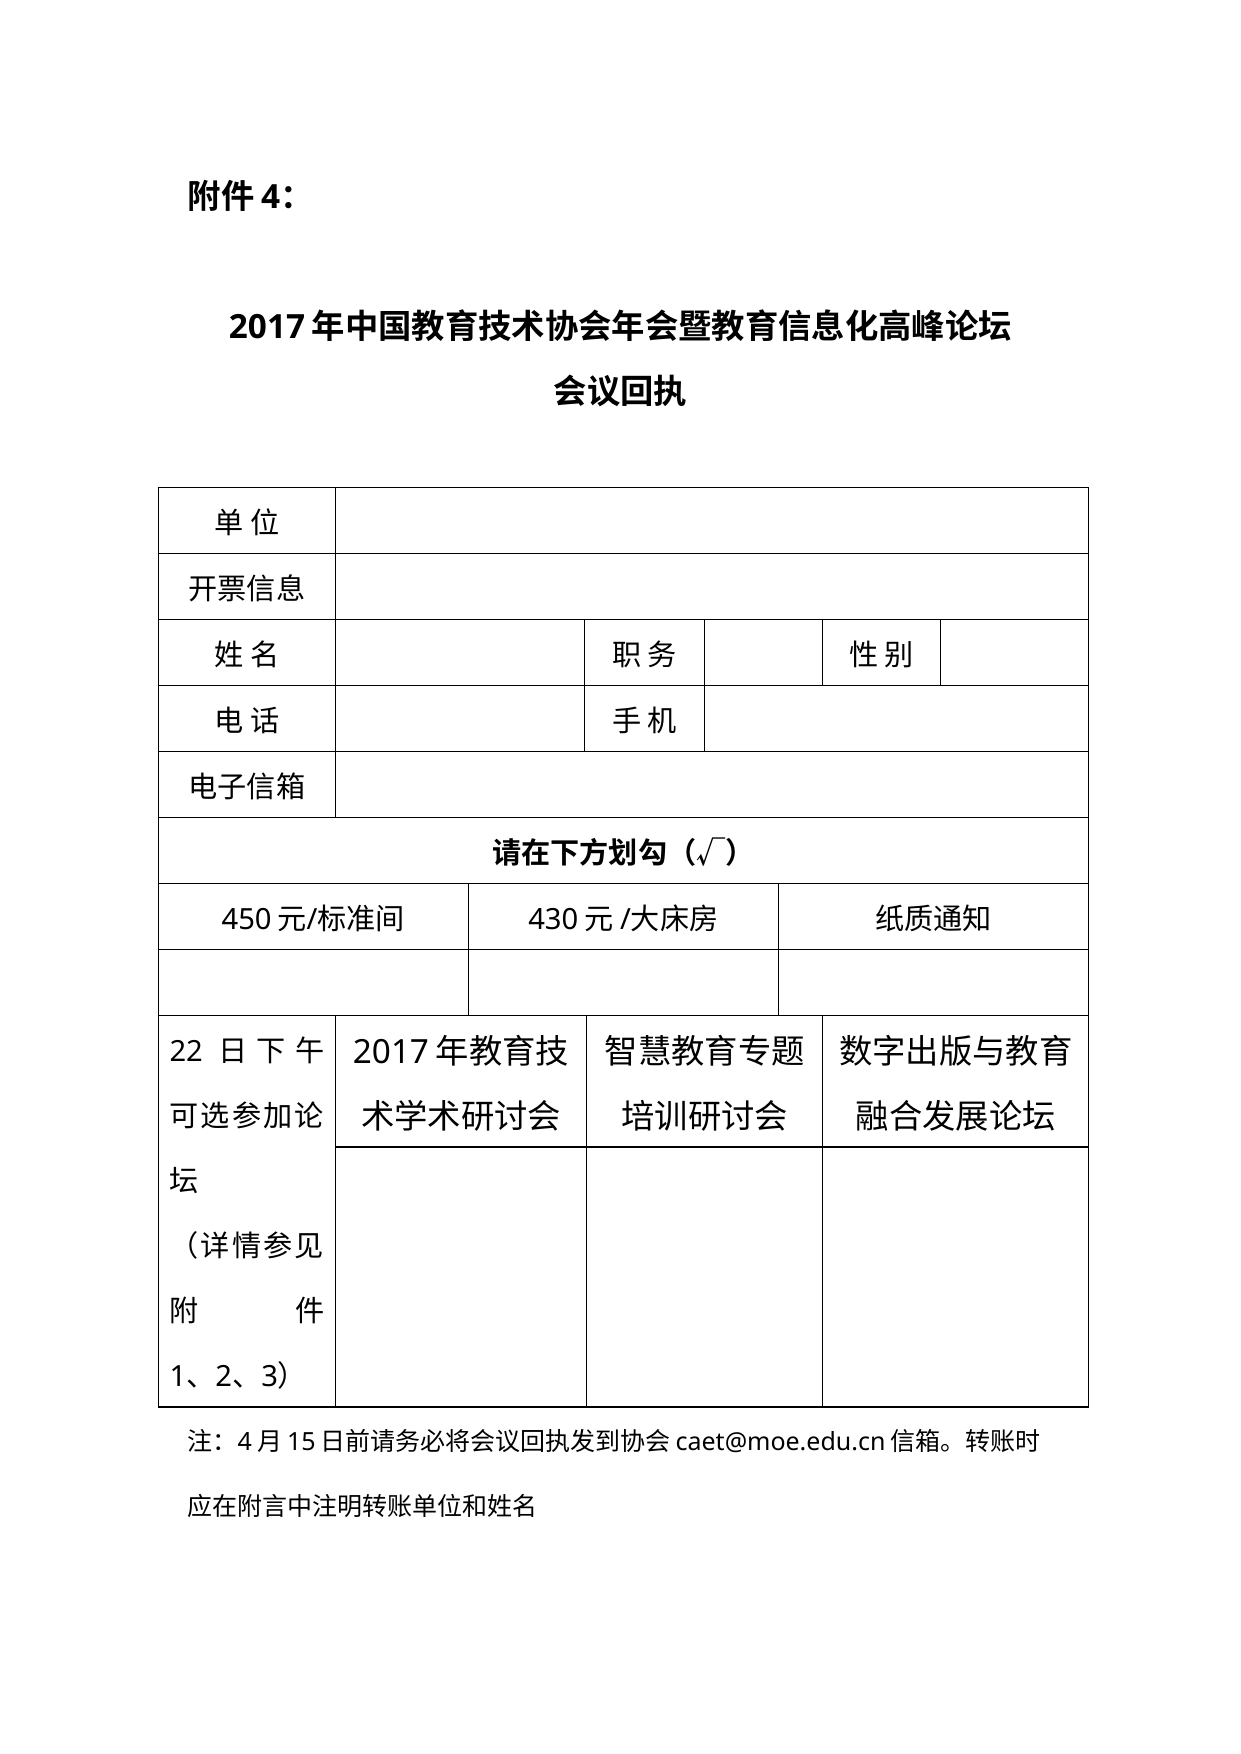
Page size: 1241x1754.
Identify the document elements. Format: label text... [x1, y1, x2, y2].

table_cell 2017年教育技术学术研讨会 [336, 1016, 586, 1146]
table_cell 性 别 [823, 620, 940, 685]
table_cell 请在下方划勾（√） [159, 818, 1088, 883]
text 会议回执 [187, 357, 1053, 422]
table_cell [705, 686, 1088, 751]
table_cell [159, 950, 468, 1015]
table_cell 430元 /大床房 [469, 884, 778, 949]
table_cell 450元/标准间 [159, 884, 468, 949]
table_cell [336, 554, 1088, 619]
table_cell [336, 1148, 586, 1406]
table_cell 纸质通知 [779, 884, 1088, 949]
table_cell 智慧教育专题培训研讨会 [587, 1016, 822, 1146]
text 2017年中国教育技术协会年会暨教育信息化高峰论坛 [187, 292, 1053, 357]
table_cell [336, 620, 584, 685]
table_cell [823, 1148, 1088, 1406]
table_cell [587, 1148, 822, 1406]
table_cell 职 务 [585, 620, 704, 685]
table_cell [779, 950, 1088, 1015]
table_cell [941, 620, 1088, 685]
table_cell [336, 752, 1088, 817]
table_cell 开票信息 [159, 554, 335, 619]
table_cell 电 话 [159, 686, 335, 751]
table_header 单 位 [159, 488, 335, 553]
table_cell 数字出版与教育融合发展论坛 [823, 1016, 1088, 1146]
text 附件4： [187, 162, 1053, 227]
table_cell [469, 950, 778, 1015]
table_cell 电子信箱 [159, 752, 335, 817]
table_cell 姓 名 [159, 620, 335, 685]
table_header [336, 488, 1088, 553]
table_cell [705, 620, 822, 685]
text 注：4月15日前请务必将会议回执发到协会caet@moe.edu.cn信箱。转账时应在附言中注明转账单位和姓名 [187, 1408, 1053, 1537]
table_cell [336, 686, 584, 751]
table_cell 手 机 [585, 686, 704, 751]
table_cell 22日下午可选参加论坛 （详情参见附件1、2、3） [159, 1016, 335, 1406]
